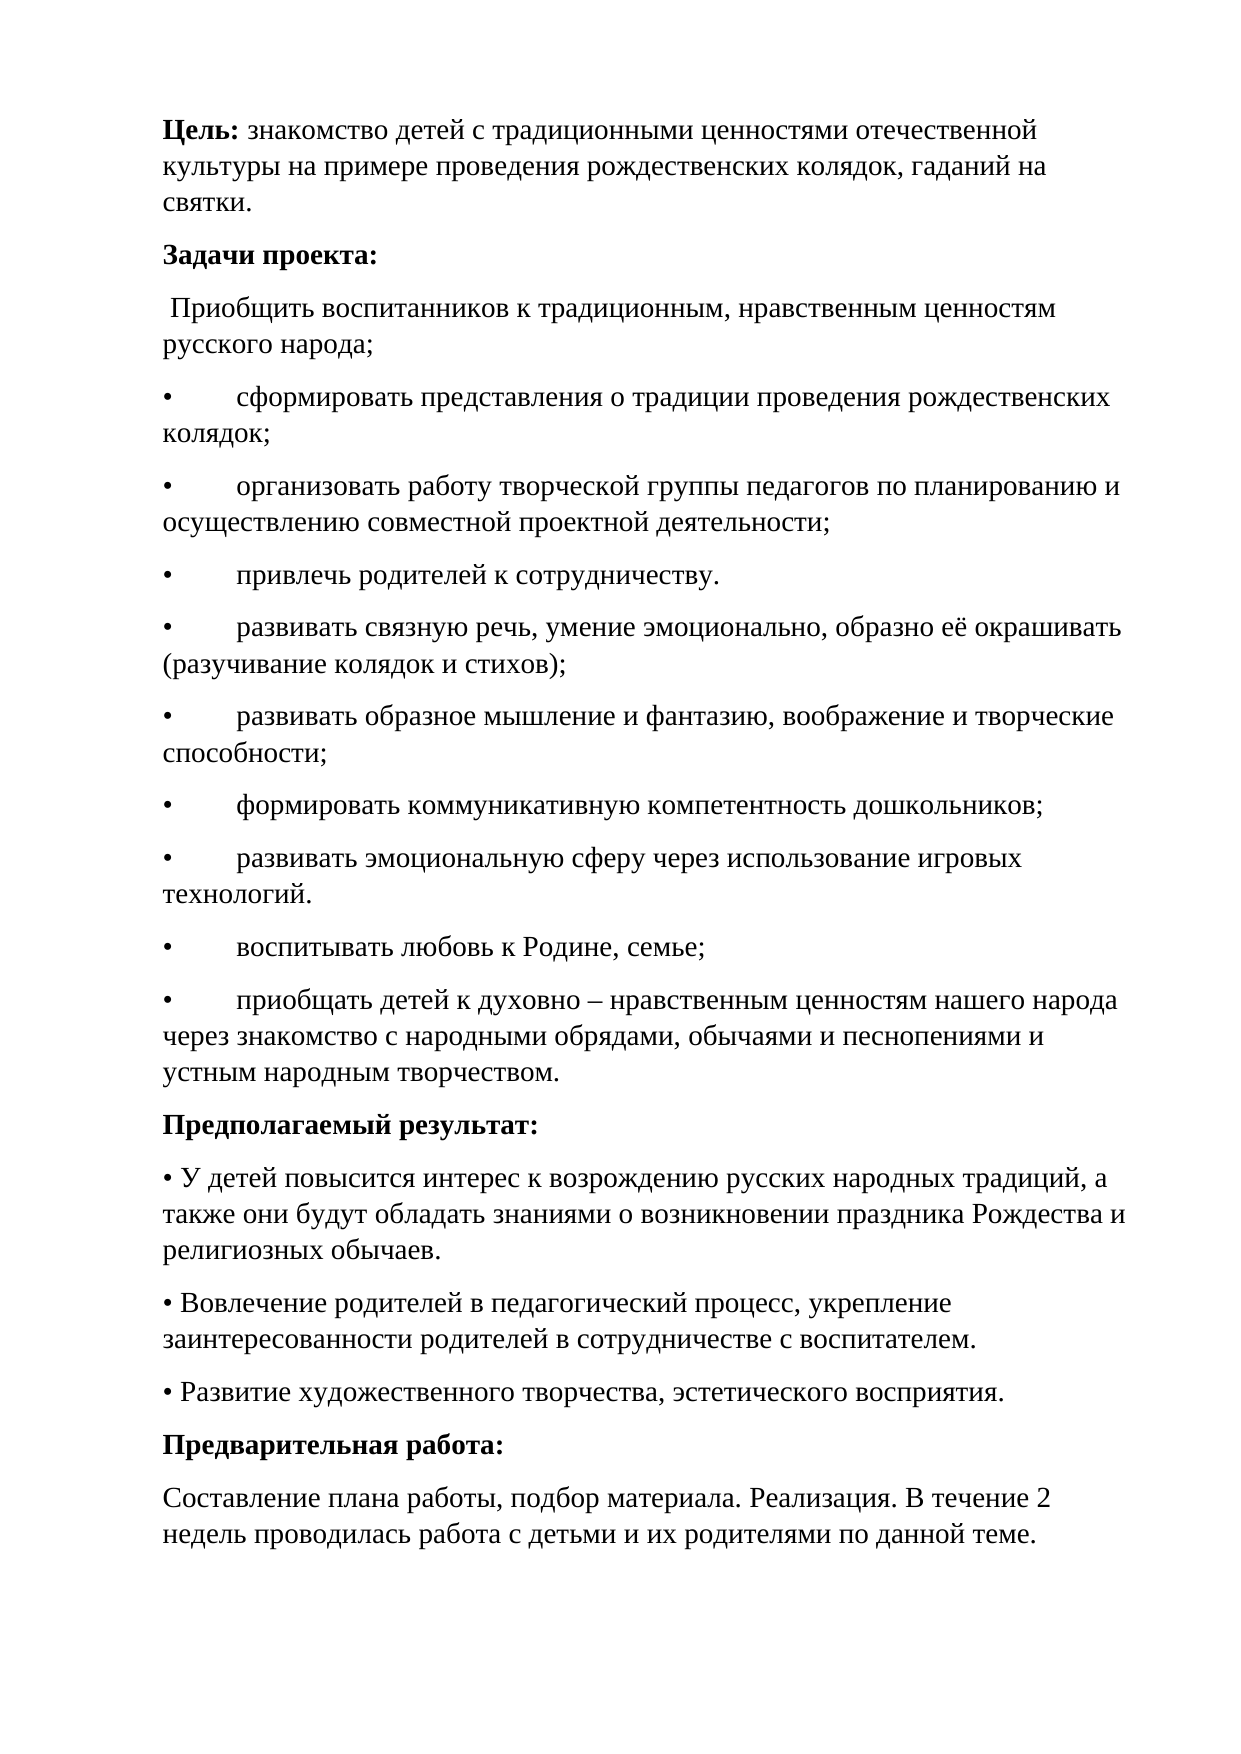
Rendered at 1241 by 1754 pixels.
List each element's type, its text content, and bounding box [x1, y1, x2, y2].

text Предполагаемый результат: [162, 1107, 1137, 1141]
text • развивать связную речь, умение эмоционально, образно её окрашивать (разучивание колядок и стихов); [162, 609, 1137, 679]
text • Вовлечение родителей в педагогический процесс, укрепление заинтересованности родителей в сотрудничестве с воспитателем. [162, 1285, 1137, 1355]
text • развивать эмоциональную сферу через использование игровых технологий. [162, 840, 1137, 910]
text • воспитывать любовь к Родине, семье; [162, 929, 1137, 963]
text • У детей повысится интерес к возрождению русских народных традиций, а также они будут обладать знаниями о возникновении праздника Рождества и религиозных обычаев. [162, 1160, 1137, 1266]
text • развивать образное мышление и фантазию, воображение и творческие способности; [162, 698, 1137, 768]
text Составление плана работы, подбор материала. Реализация. В течение 2 недель проводилась работа с детьми и их родителями по данной теме. [162, 1480, 1137, 1549]
text Предварительная работа: [162, 1427, 1137, 1460]
text Приобщить воспитанников к традиционным, нравственным ценностям русского народа; [162, 290, 1137, 359]
text Цель: знакомство детей с традиционными ценностями отечественной культуры на примере проведения рождественских колядок, гаданий на святки. [162, 112, 1137, 218]
text • привлечь родителей к сотрудничеству. [162, 557, 1137, 590]
text • организовать работу творческой группы педагогов по планированию и осуществлению совместной проектной деятельности; [162, 468, 1137, 537]
text • сформировать представления о традиции проведения рождественских колядок; [162, 379, 1137, 448]
text • приобщать детей к духовно – нравственным ценностям нашего народа через знакомство с народными обрядами, обычаями и песнопениями и устным народным творчеством. [162, 982, 1137, 1088]
text • Развитие художественного творчества, эстетического восприятия. [162, 1374, 1137, 1408]
text • формировать коммуникативную компетентность дошкольников; [162, 787, 1137, 821]
text Задачи проекта: [162, 237, 1137, 271]
